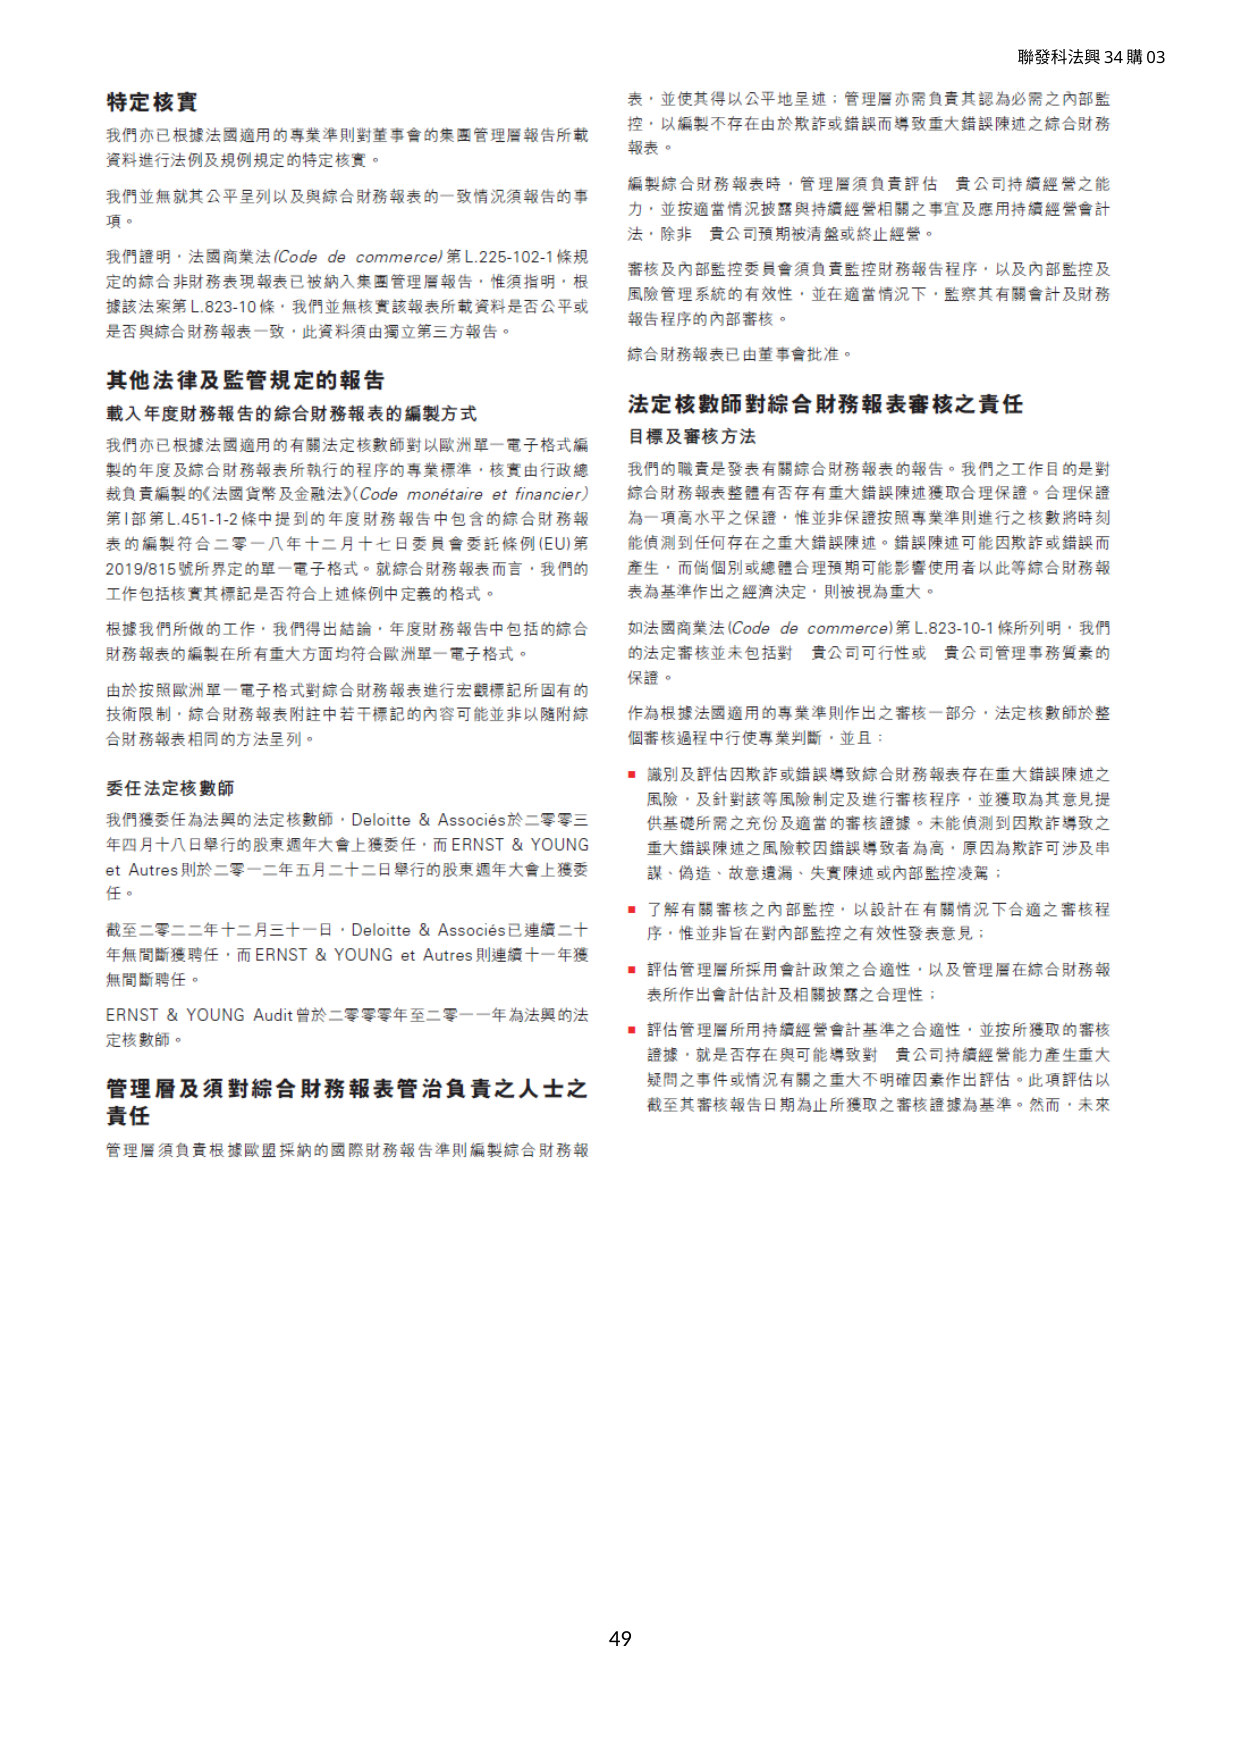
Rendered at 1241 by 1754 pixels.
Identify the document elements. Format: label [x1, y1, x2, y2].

picture [75, 75, 1165, 1290]
